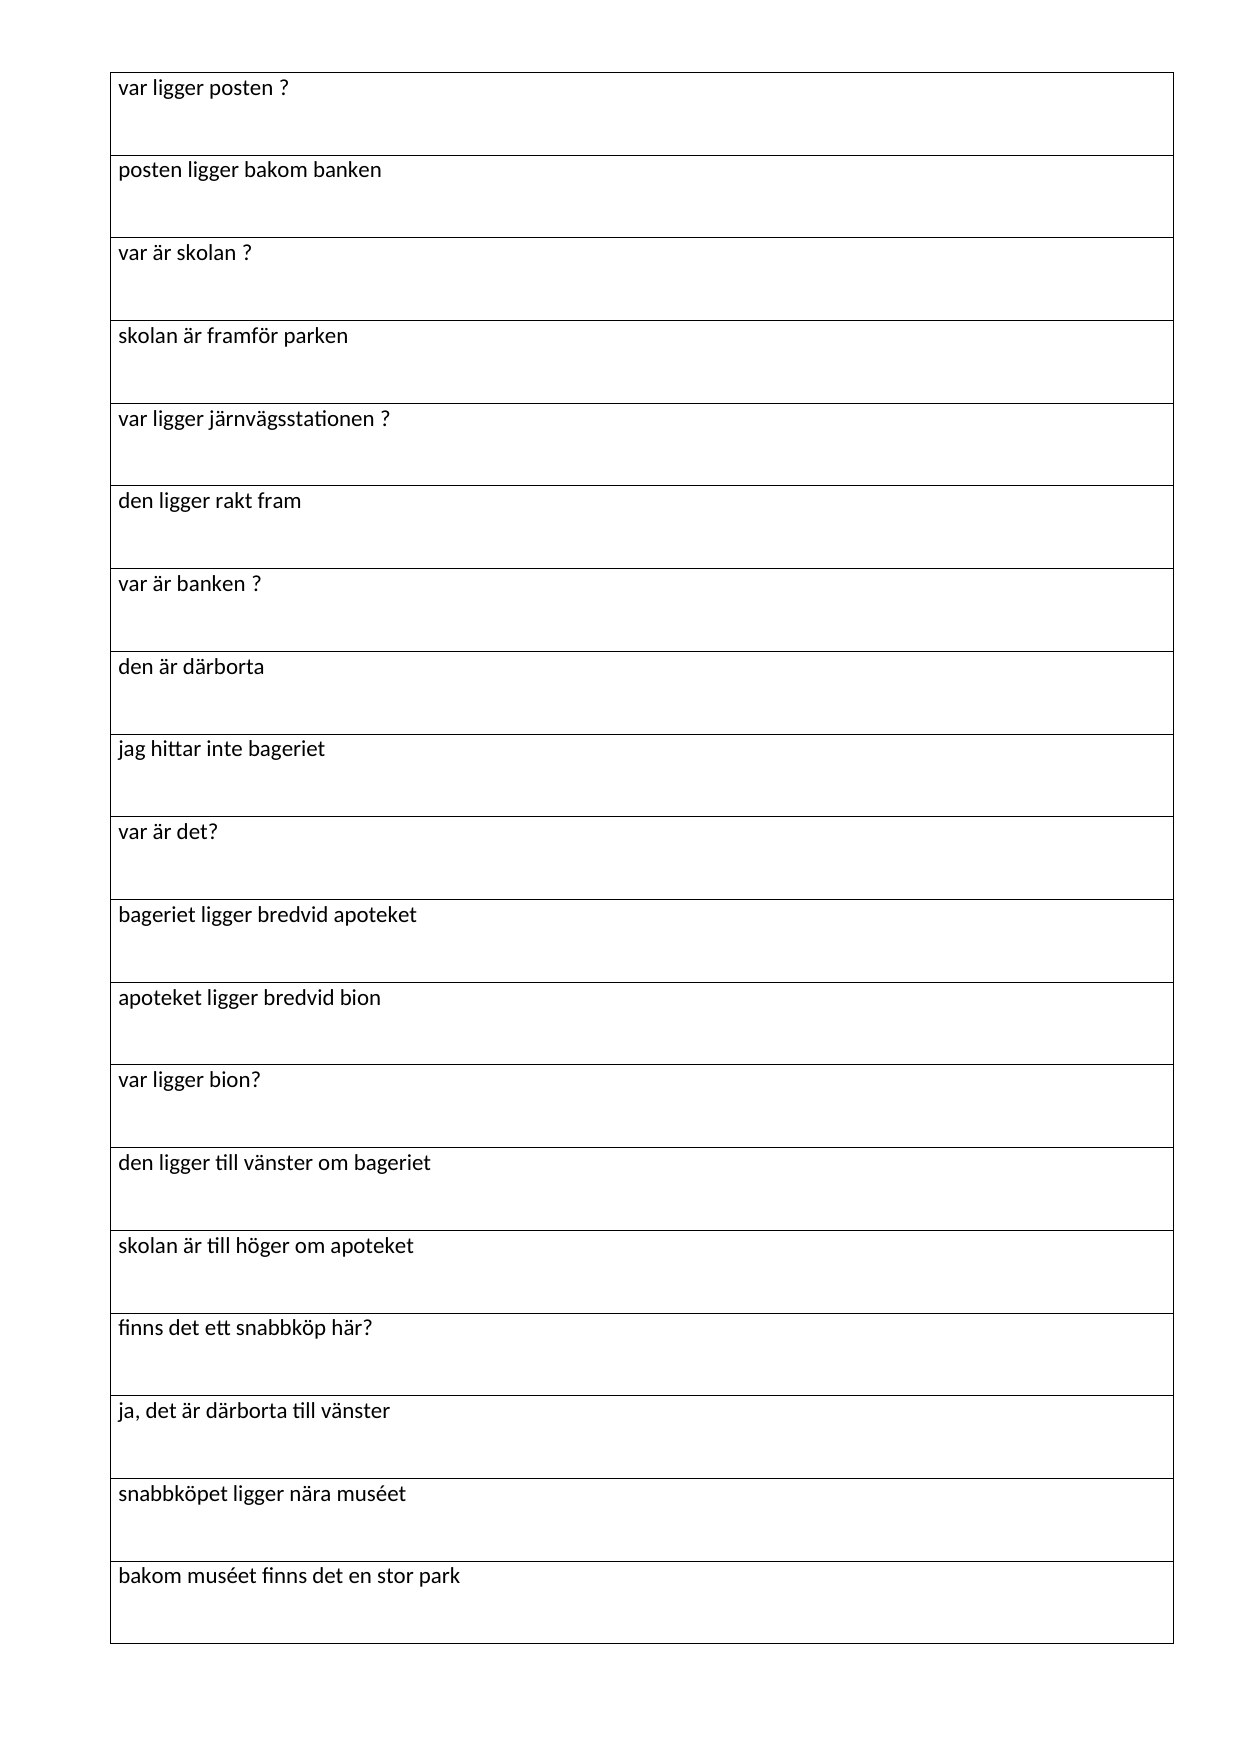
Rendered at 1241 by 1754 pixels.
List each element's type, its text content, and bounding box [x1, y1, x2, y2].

table_cell [643, 404, 1173, 485]
table_cell [643, 983, 1173, 1064]
table_cell [643, 1562, 1173, 1643]
table_header var ligger posten ? [111, 73, 642, 154]
table_cell var är skolan ? [111, 238, 642, 320]
table_cell [643, 817, 1173, 899]
table_cell [643, 238, 1173, 320]
table_cell bakom muséet finns det en stor park [111, 1562, 642, 1643]
table_cell var är det? [111, 817, 642, 899]
table_cell [643, 1231, 1173, 1312]
table_cell [643, 735, 1173, 816]
table_header [643, 73, 1173, 154]
table_cell var är banken ? [111, 569, 642, 651]
table_cell posten ligger bakom banken [111, 156, 642, 237]
table_cell finns det ett snabbköp här? [111, 1314, 642, 1395]
table_cell [643, 1314, 1173, 1395]
table_cell [643, 900, 1173, 982]
table_cell snabbköpet ligger nära muséet [111, 1479, 642, 1561]
table_cell den ligger till vänster om bageriet [111, 1148, 642, 1230]
table_cell apoteket ligger bredvid bion [111, 983, 642, 1064]
table_cell [643, 156, 1173, 237]
table_cell [643, 652, 1173, 733]
table_cell var ligger järnvägsstationen ? [111, 404, 642, 485]
table_cell skolan är framför parken [111, 321, 642, 403]
table_cell [643, 1148, 1173, 1230]
table_cell [643, 321, 1173, 403]
table_cell [643, 486, 1173, 568]
table_cell bageriet ligger bredvid apoteket [111, 900, 642, 982]
table_cell ja, det är därborta till vänster [111, 1396, 642, 1478]
table_cell den är därborta [111, 652, 642, 733]
table_cell [643, 1065, 1173, 1147]
table_cell [643, 1396, 1173, 1478]
table_cell var ligger bion? [111, 1065, 642, 1147]
table_cell [643, 569, 1173, 651]
table_cell skolan är till höger om apoteket [111, 1231, 642, 1312]
table_cell [643, 1479, 1173, 1561]
table_cell jag hittar inte bageriet [111, 735, 642, 816]
table_cell den ligger rakt fram [111, 486, 642, 568]
